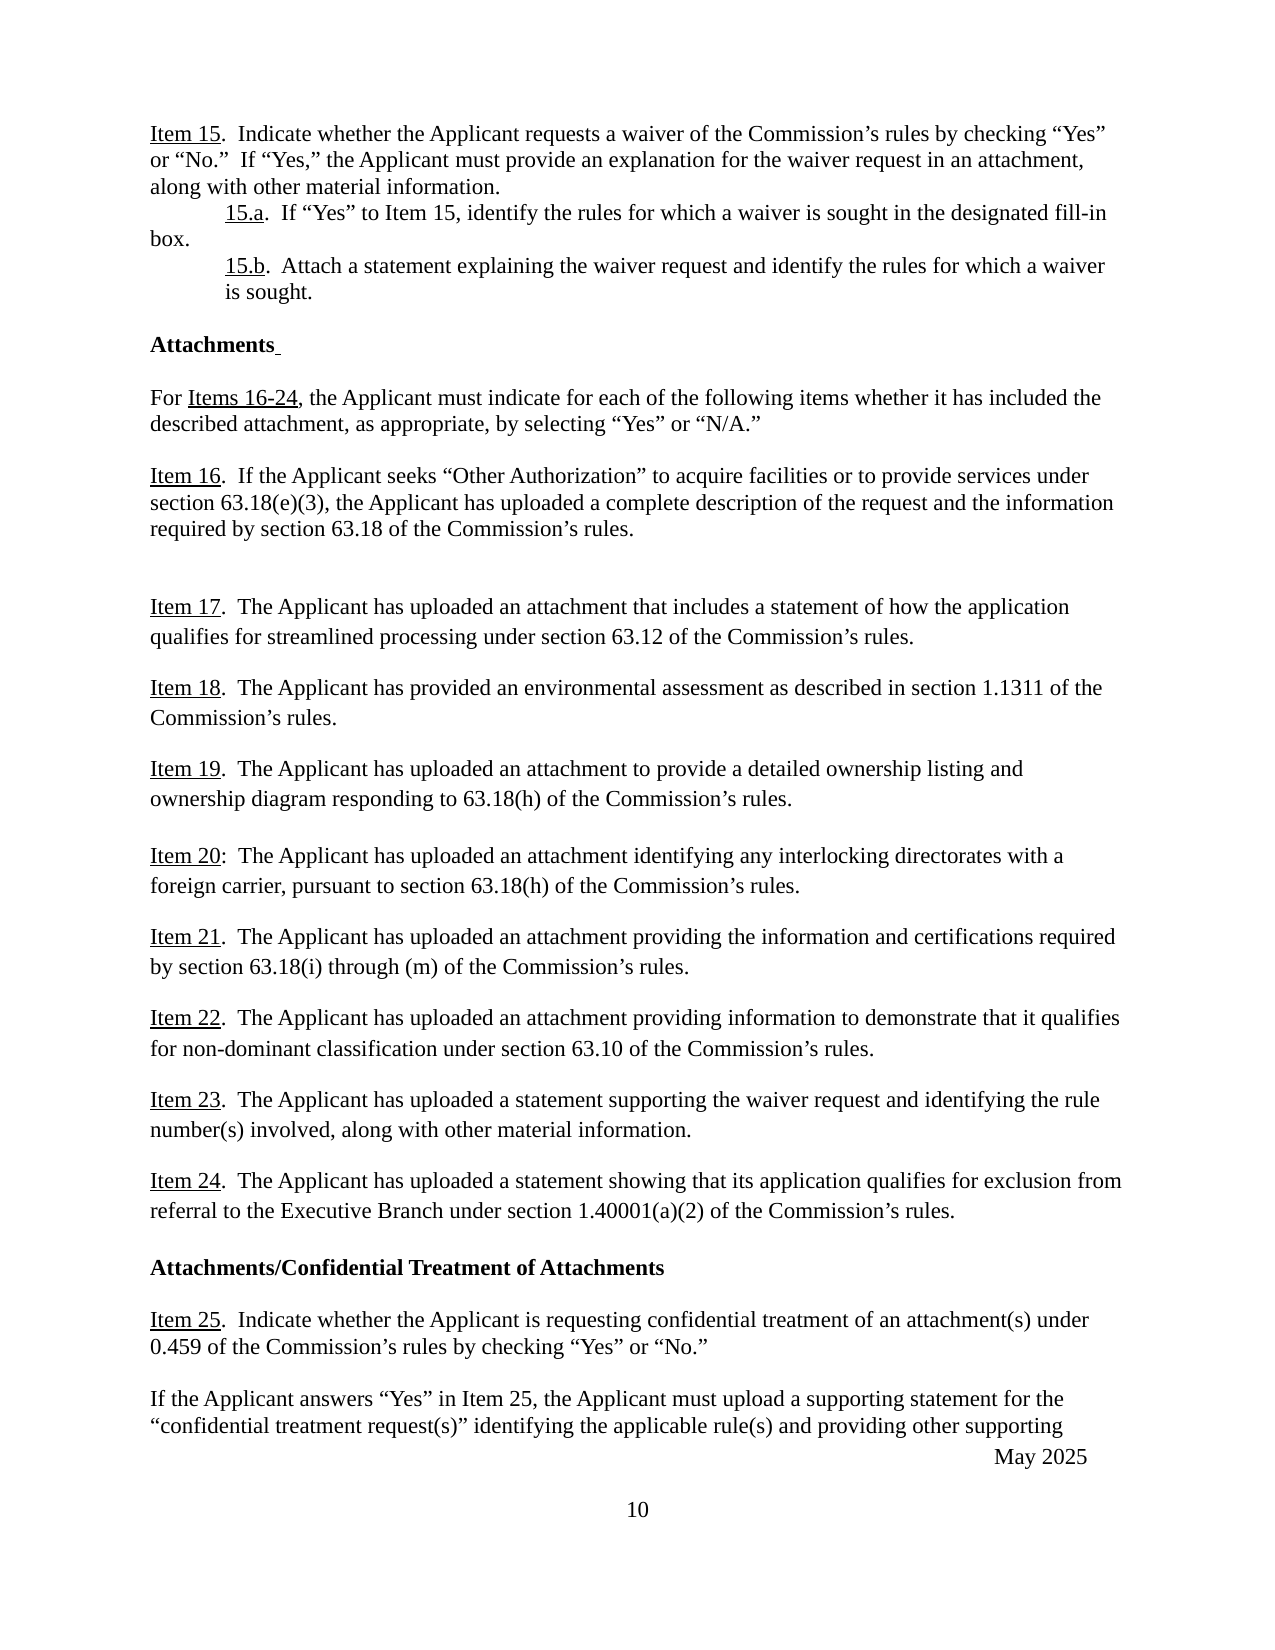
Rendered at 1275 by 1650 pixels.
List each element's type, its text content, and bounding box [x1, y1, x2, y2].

text Item 15. Indicate whether the Applicant requests a waiver of the Commission’s rules by checking “Yes” or “No.” If “Yes,” the Applicant must provide an explanation for the waiver request in an attachment, along with other material information. [150, 120, 1125, 199]
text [150, 1386, 1125, 1438]
text Item 24. The Applicant has uploaded a statement showing that its application qualifies for exclusion from referral to the Executive Branch under section 1.40001(a)(2) of the Commission’s rules. [150, 1167, 1125, 1223]
text 15.b. Attach a statement explaining the waiver request and identify the rules for which a waiver is sought. [225, 252, 1125, 304]
text Item 20: The Applicant has uploaded an attachment identifying any interlocking directorates with a foreign carrier, pursuant to section 63.18(h) of the Commission’s rules. [150, 842, 1125, 898]
text Item 17. The Applicant has uploaded an attachment that includes a statement of how the application qualifies for streamlined processing under section 63.12 of the Commission’s rules. [150, 593, 1125, 649]
text Item 19. The Applicant has uploaded an attachment to provide a detailed ownership listing and ownership diagram responding to 63.18(h) of the Commission’s rules. [150, 755, 1125, 812]
text For Items 16-24, the Applicant must indicate for each of the following items whether it has included the described attachment, as appropriate, by selecting “Yes” or “N/A.” [150, 383, 1125, 436]
text 15.a. If “Yes” to Item 15, identify the rules for which a waiver is sought in the designated fill-in box. [150, 199, 1125, 252]
text Item 18. The Applicant has provided an environmental assessment as described in section 1.1311 of the Commission’s rules. [150, 674, 1125, 731]
text Item 23. The Applicant has uploaded a statement supporting the waiver request and identifying the rule number(s) involved, along with other material information. [150, 1086, 1125, 1142]
text Item 22. The Applicant has uploaded an attachment providing information to demonstrate that it qualifies for non-dominant classification under section 63.10 of the Commission’s rules. [150, 1004, 1125, 1061]
text Item 21. The Applicant has uploaded an attachment providing the information and certifications required by section 63.18(i) through (m) of the Commission’s rules. [150, 923, 1125, 980]
text Item 16. If the Applicant seeks “Other Authorization” to acquire facilities or to provide services under section 63.18(e)(3), the Applicant has uploaded a complete description of the request and the information required by section 63.18 of the Commission’s rules. [150, 463, 1125, 542]
text Attachments/Confidential Treatment of Attachments [150, 1254, 1125, 1280]
text Attachments [150, 331, 1125, 357]
text Item 25. Indicate whether the Applicant is requesting confidential treatment of an attachment(s) under 0.459 of the Commission’s rules by checking “Yes” or “No.” [150, 1306, 1125, 1359]
